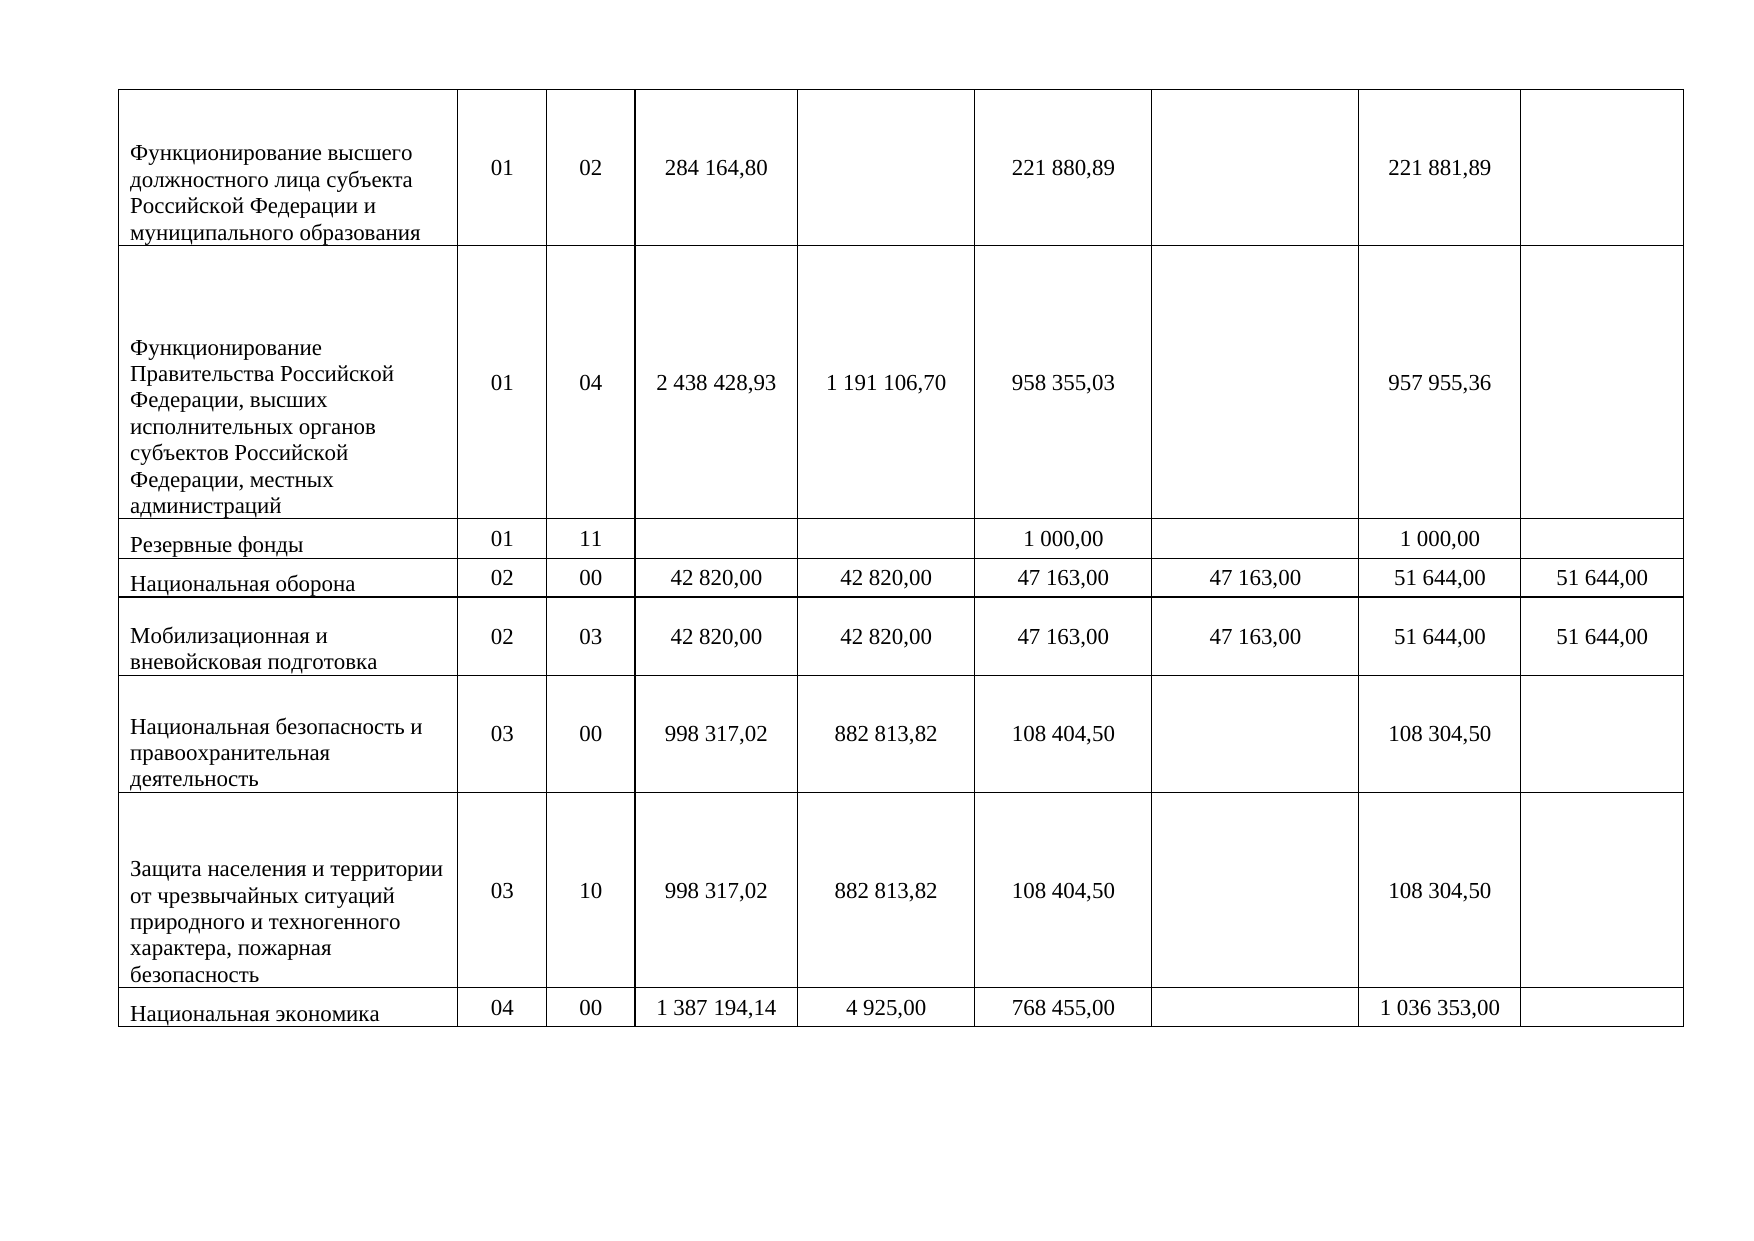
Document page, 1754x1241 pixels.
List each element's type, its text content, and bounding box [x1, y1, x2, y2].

table_cell 1 000,00 [975, 519, 1151, 557]
table_cell [1152, 676, 1358, 792]
table_cell Национальная безопасность и правоохранительная деятельность [119, 676, 457, 792]
table_cell 47 163,00 [1152, 559, 1358, 596]
table_cell 03 [547, 598, 634, 674]
table_cell [1521, 246, 1683, 518]
table_cell 284 164,80 [636, 90, 797, 245]
table_cell 221 881,89 [1359, 90, 1520, 245]
table_cell [798, 519, 974, 557]
table_cell 882 813,82 [798, 676, 974, 792]
table_cell 4 925,00 [798, 988, 974, 1026]
table_cell 10 [547, 793, 634, 987]
table_cell [1521, 676, 1683, 792]
table_cell 1 387 194,14 [636, 988, 797, 1026]
table_cell 108 304,50 [1359, 793, 1520, 987]
table_cell Резервные фонды [119, 519, 457, 557]
table_cell 882 813,82 [798, 793, 974, 987]
table_cell 2 438 428,93 [636, 246, 797, 518]
table_cell [1521, 519, 1683, 557]
table_cell 01 [458, 90, 546, 245]
table_cell 108 404,50 [975, 793, 1151, 987]
table_cell 00 [547, 676, 634, 792]
table_cell [1152, 246, 1358, 518]
table_cell 1 000,00 [1359, 519, 1520, 557]
table_cell [636, 519, 797, 557]
table_cell 03 [458, 793, 546, 987]
table_cell 221 880,89 [975, 90, 1151, 245]
table_cell 42 820,00 [636, 559, 797, 596]
table_cell 957 955,36 [1359, 246, 1520, 518]
table_cell Национальная оборона [119, 559, 457, 596]
table_cell 03 [458, 676, 546, 792]
table_cell 51 644,00 [1359, 559, 1520, 596]
table_cell 47 163,00 [975, 598, 1151, 674]
table_cell 00 [547, 988, 634, 1026]
table_cell 958 355,03 [975, 246, 1151, 518]
table_cell 51 644,00 [1521, 598, 1683, 674]
table_cell 42 820,00 [798, 559, 974, 596]
table_cell [1521, 988, 1683, 1026]
table_cell 42 820,00 [636, 598, 797, 674]
table_cell 768 455,00 [975, 988, 1151, 1026]
table_cell [798, 90, 974, 245]
table_cell 47 163,00 [1152, 598, 1358, 674]
table_cell 1 191 106,70 [798, 246, 974, 518]
table_cell 02 [547, 90, 634, 245]
table_cell 47 163,00 [975, 559, 1151, 596]
table_cell 01 [458, 519, 546, 557]
table_cell 998 317,02 [636, 676, 797, 792]
table_cell Мобилизационная и вневойсковая подготовка [119, 598, 457, 674]
table_cell 42 820,00 [798, 598, 974, 674]
table_cell [1152, 519, 1358, 557]
table_cell 04 [547, 246, 634, 518]
table_cell 00 [547, 559, 634, 596]
table_cell [1152, 793, 1358, 987]
table_cell Функционирование высшего должностного лица субъекта Российской Федерации и муниципального образования [119, 90, 457, 245]
table_cell 02 [458, 559, 546, 596]
table_cell 108 404,50 [975, 676, 1151, 792]
table_cell 108 304,50 [1359, 676, 1520, 792]
table_cell 11 [547, 519, 634, 557]
table_cell 51 644,00 [1521, 559, 1683, 596]
table_cell 1 036 353,00 [1359, 988, 1520, 1026]
table_cell [1152, 90, 1358, 245]
table_cell 998 317,02 [636, 793, 797, 987]
table_cell 51 644,00 [1359, 598, 1520, 674]
table_cell 02 [458, 598, 546, 674]
table_cell [1521, 793, 1683, 987]
table_cell 01 [458, 246, 546, 518]
table_cell [1152, 988, 1358, 1026]
table_cell Национальная экономика [119, 988, 457, 1026]
table_cell 04 [458, 988, 546, 1026]
table_cell Функционирование Правительства Российской Федерации, высших исполнительных органов субъектов Российской Федерации, местных администраций [119, 246, 457, 518]
table_cell Защита населения и территории от чрезвычайных ситуаций природного и техногенного характера, пожарная безопасность [119, 793, 457, 987]
table_cell [1521, 90, 1683, 245]
